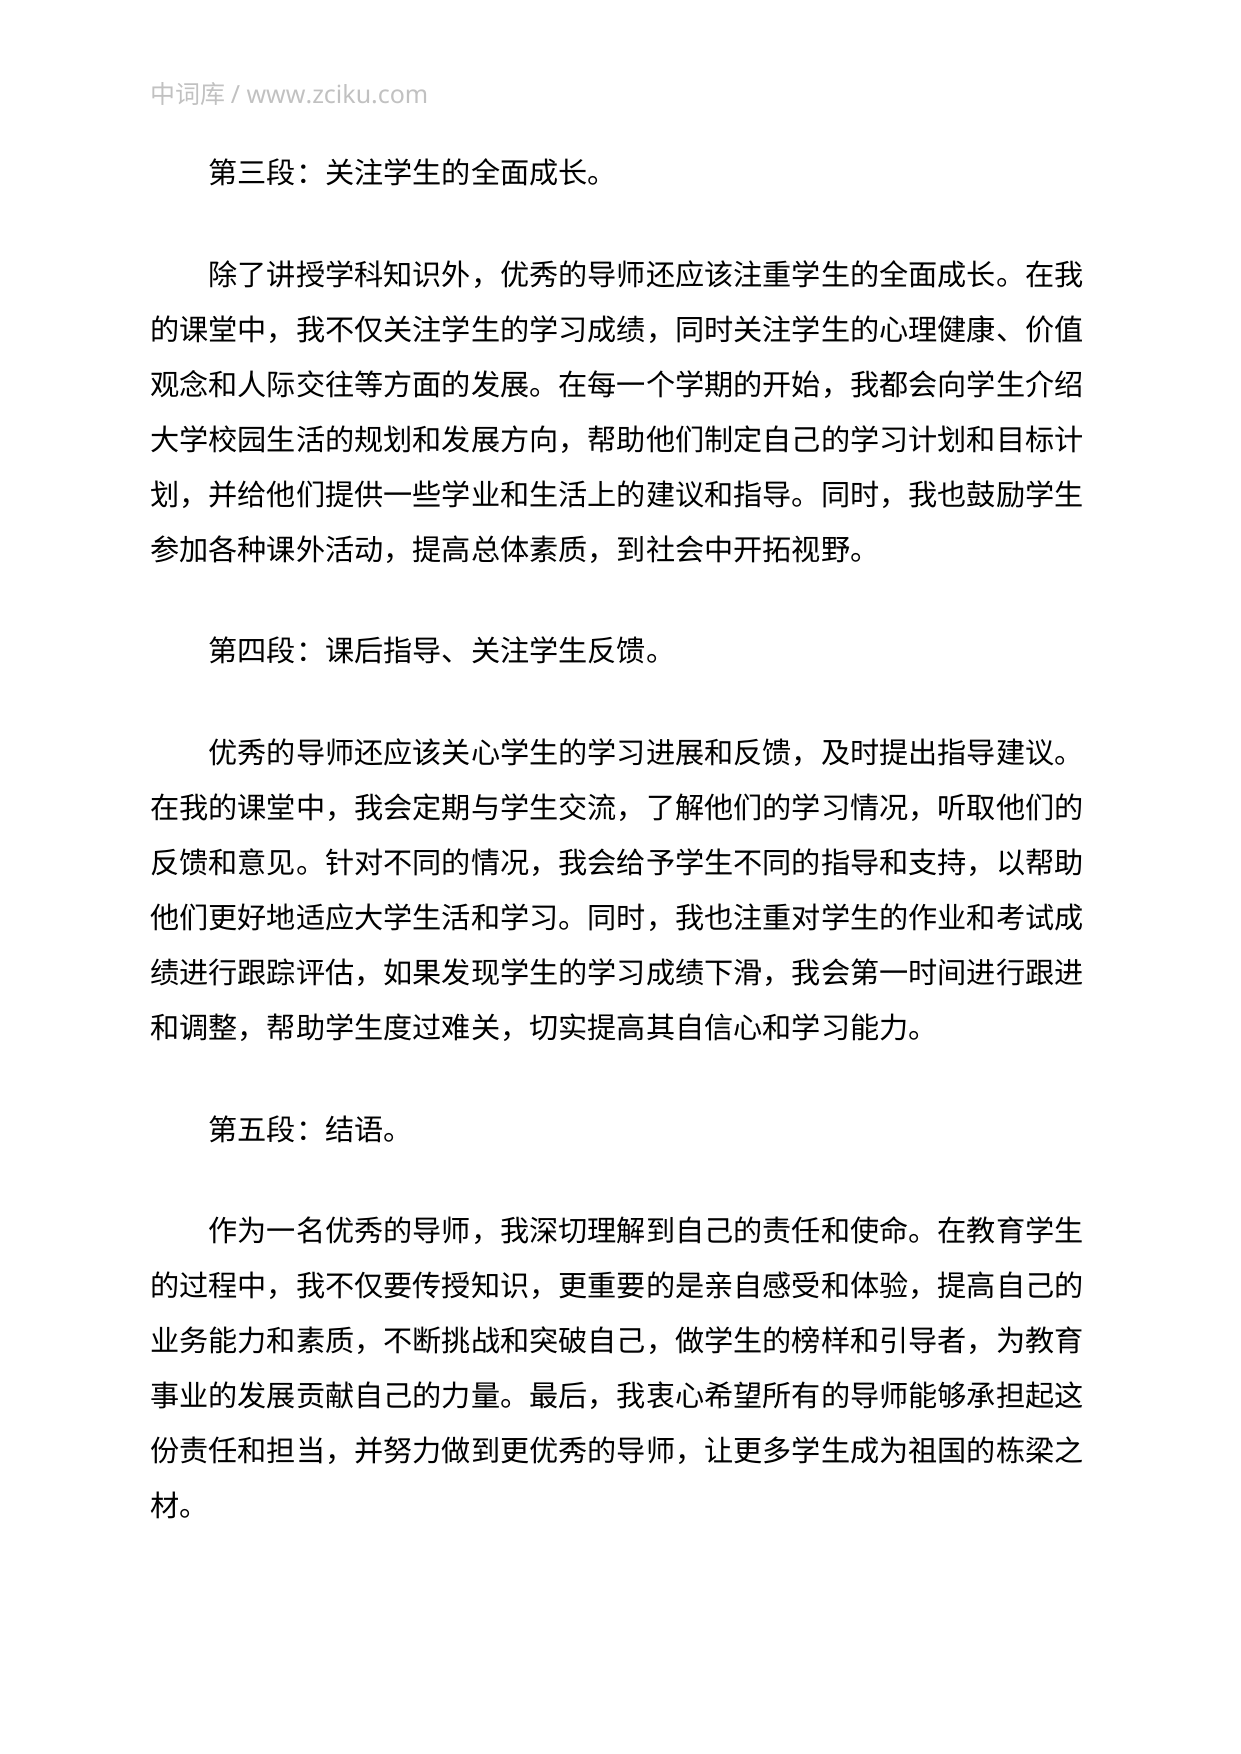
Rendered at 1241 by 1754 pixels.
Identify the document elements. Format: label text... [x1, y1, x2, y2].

text 除了讲授学科知识外，优秀的导师还应该注重学生的全面成长。在我的课堂中，我不仅关注学生的学习成绩，同时关注学生的心理健康、价值观念和人际交往等方面的发展。在每一个学期的开始，我都会向学生介绍大学校园生活的规划和发展方向，帮助他们制定自己的学习计划和目标计划，并给他们提供一些学业和生活上的建议和指导。同时，我也鼓励学生参加各种课外活动，提高总体素质，到社会中开拓视野。 [150, 252, 1090, 568]
text 第五段：结语。 [150, 1106, 1090, 1148]
text 第四段：课后指导、关注学生反馈。 [150, 628, 1090, 670]
text 作为一名优秀的导师，我深切理解到自己的责任和使命。在教育学生的过程中，我不仅要传授知识，更重要的是亲自感受和体验，提高自己的业务能力和素质，不断挑战和突破自己，做学生的榜样和引导者，为教育事业的发展贡献自己的力量。最后，我衷心希望所有的导师能够承担起这份责任和担当，并努力做到更优秀的导师，让更多学生成为祖国的栋梁之材。 [150, 1208, 1090, 1524]
text 第三段：关注学生的全面成长。 [150, 150, 1090, 192]
text 优秀的导师还应该关心学生的学习进展和反馈，及时提出指导建议。在我的课堂中，我会定期与学生交流，了解他们的学习情况，听取他们的反馈和意见。针对不同的情况，我会给予学生不同的指导和支持，以帮助他们更好地适应大学生活和学习。同时，我也注重对学生的作业和考试成绩进行跟踪评估，如果发现学生的学习成绩下滑，我会第一时间进行跟进和调整，帮助学生度过难关，切实提高其自信心和学习能力。 [150, 730, 1090, 1047]
